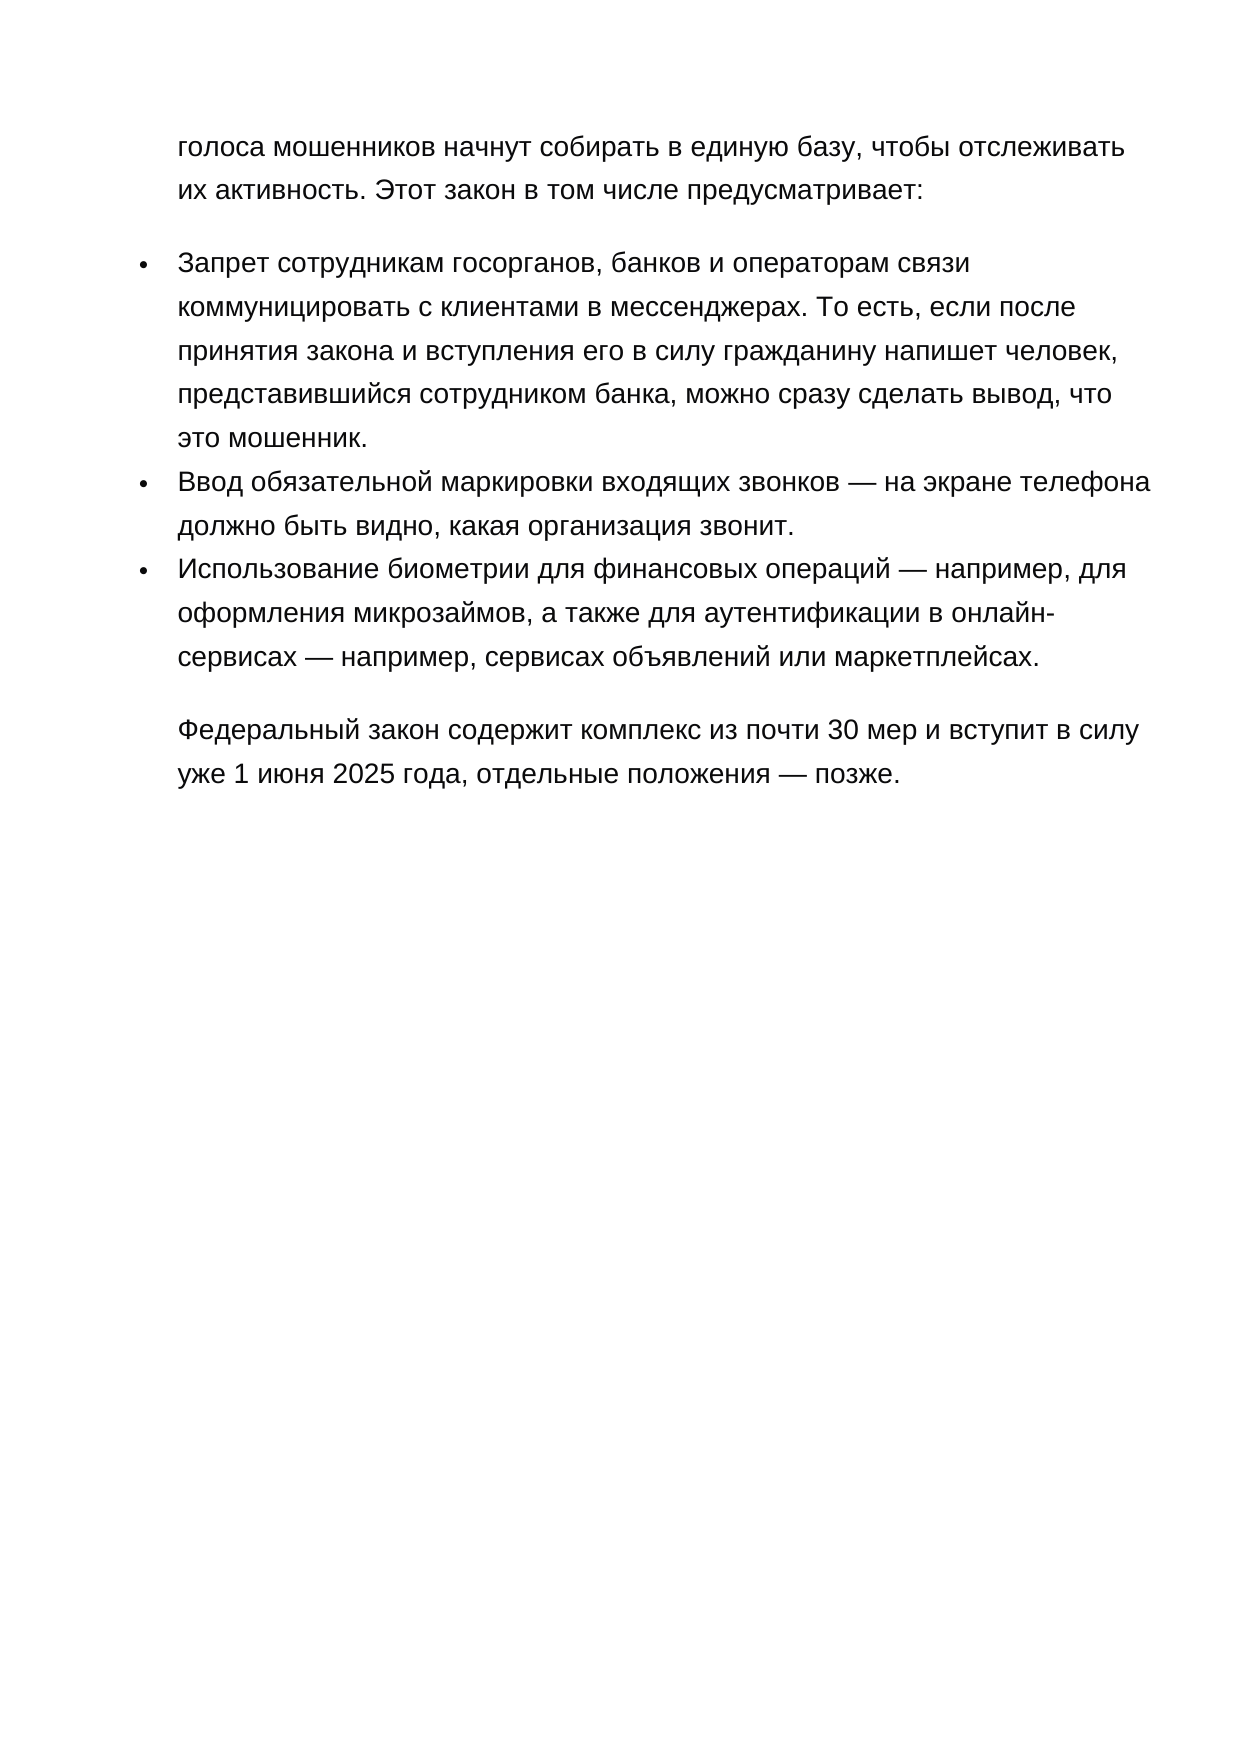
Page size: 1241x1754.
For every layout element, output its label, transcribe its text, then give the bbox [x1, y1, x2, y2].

list Запрет сотрудникам госорганов, банков и операторам связи коммуницировать с клиентами в мессенджерах. То есть, если после принятия закона и вступления его в силу гражданину напишет человек, представившийся сотрудником банка, можно сразу сделать вывод, что это мошенник. [140, 235, 1152, 453]
list Использование биометрии для финансовых операций — например, для оформления микрозаймов, а также для аутентификации в онлайн-сервисах — например, сервисах объявлений или маркетплейсах. [140, 541, 1152, 672]
text Федеральный закон содержит комплекс из почти 30 мер и вступит в силу уже 1 июня 2025 года, отдельные положения — позже. [177, 701, 1152, 789]
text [177, 118, 1152, 206]
list Ввод обязательной маркировки входящих звонков — на экране телефона должно быть видно, какая организация звонит. [140, 453, 1152, 541]
